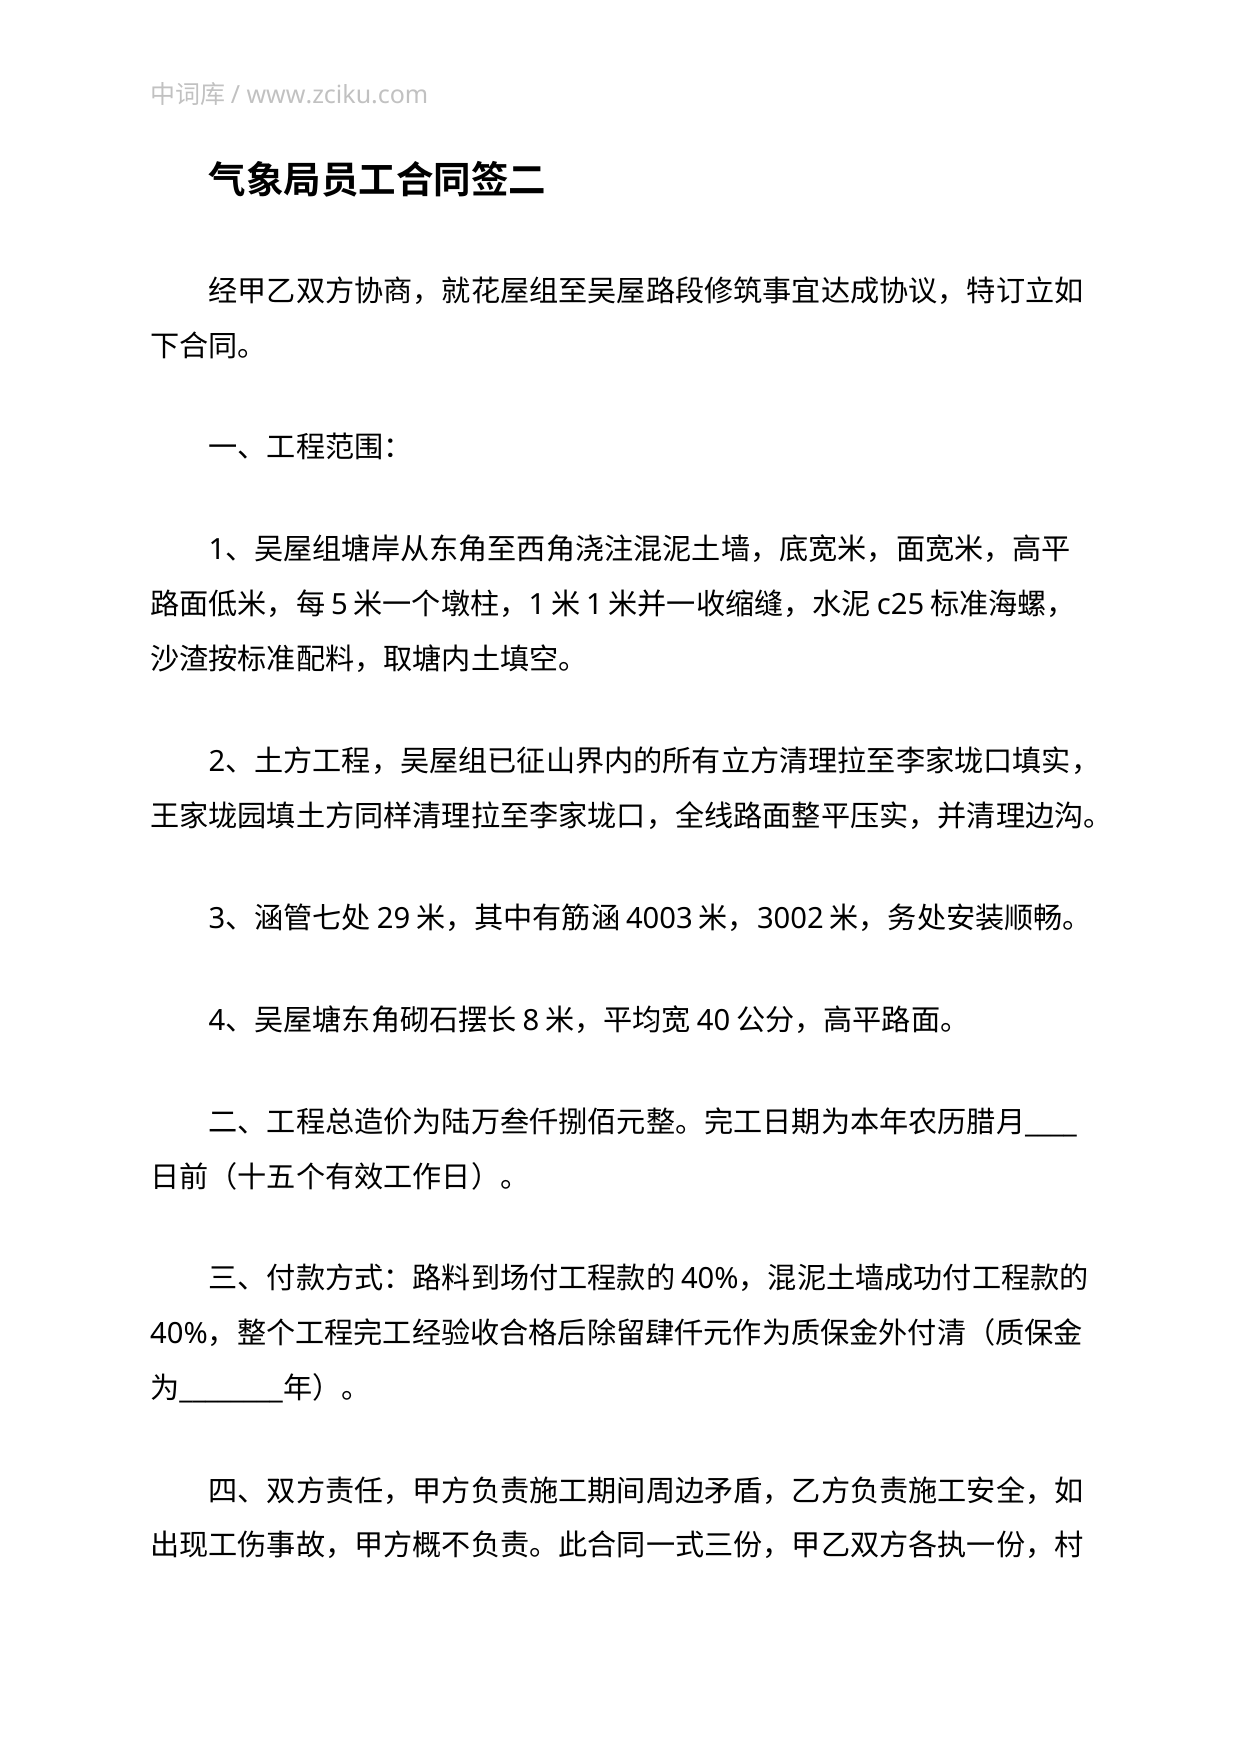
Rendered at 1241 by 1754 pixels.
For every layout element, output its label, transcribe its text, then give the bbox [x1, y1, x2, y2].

text 三、付款方式：路料到场付工程款的40%，混泥土墙成功付工程款的40%，整个工程完工经验收合格后除留肆仟元作为质保金外付清（质保金为________年）。 [150, 1255, 1090, 1407]
text 经甲乙双方协商，就花屋组至吴屋路段修筑事宜达成协议，特订立如下合同。 [150, 267, 1090, 364]
text 气象局员工合同签二 [150, 150, 1090, 204]
text 2、土方工程，吴屋组已征山界内的所有立方清理拉至李家垅口填实，王家垅园填土方同样清理拉至李家垅口，全线路面整平压实，并清理边沟。 [150, 738, 1090, 835]
text 4、吴屋塘东角砌石摆长8米，平均宽40公分，高平路面。 [150, 996, 1090, 1039]
text 1、吴屋组塘岸从东角至西角浇注混泥土墙，底宽米，面宽米，高平路面低米，每5米一个墩柱，1米1米并一收缩缝，水泥c25标准海螺，沙渣按标准配料，取塘内土填空。 [150, 526, 1090, 678]
text 3、涵管七处29米，其中有筋涵4003米，3002米，务处安装顺畅。 [150, 894, 1090, 937]
text 二、工程总造价为陆万叁仟捌佰元整。完工日期为本年农历腊月____日前（十五个有效工作日）。 [150, 1098, 1090, 1196]
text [150, 1467, 1090, 1564]
text 一、工程范围： [150, 424, 1090, 466]
